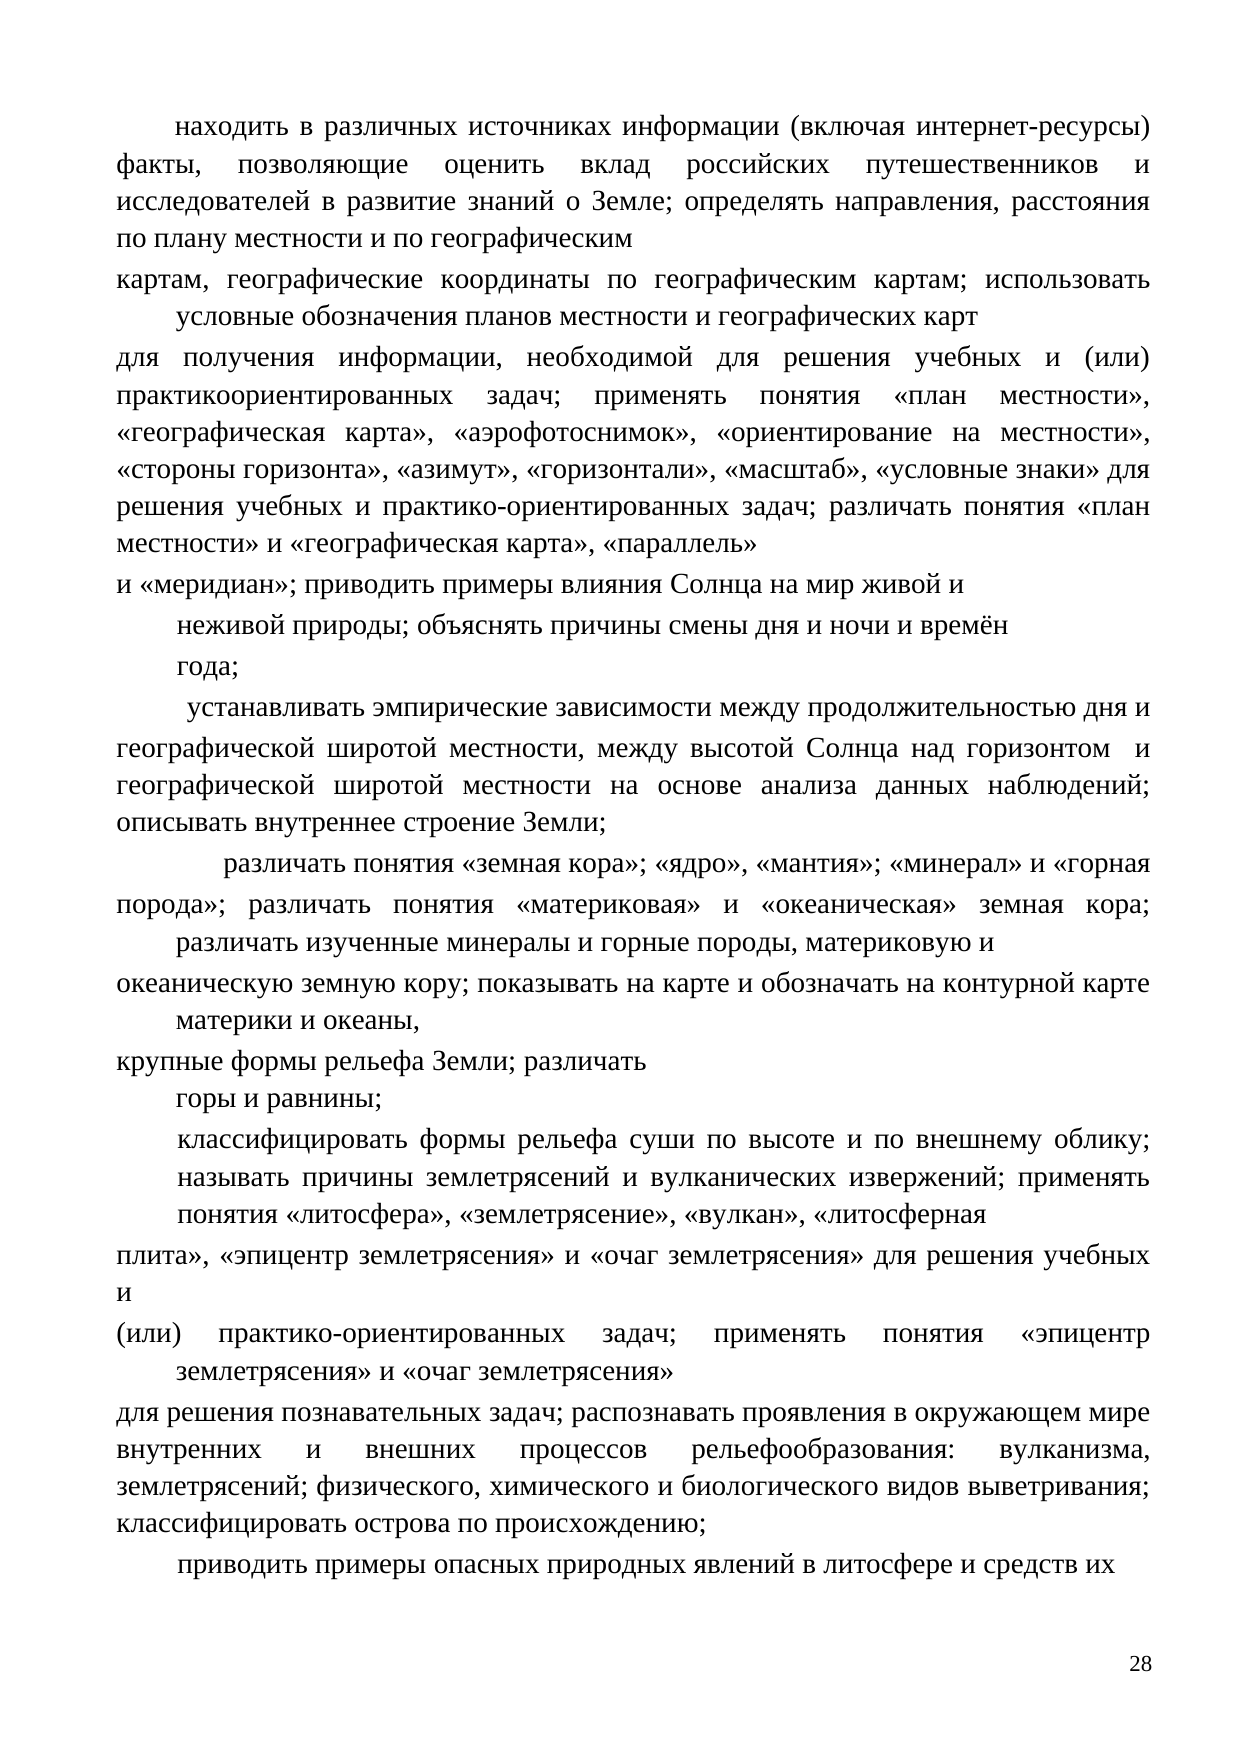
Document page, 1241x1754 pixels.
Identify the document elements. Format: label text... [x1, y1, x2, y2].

text приводить примеры опасных природных явлений в литосфере и средств их [177, 1547, 1151, 1580]
text находить в различных источниках информации (включая интернет-ресурсы) факты, позволяющие оценить вклад российских путешественников и исследователей в развитие знаний о Земле; определять направления, расстояния по плану местности и по географическим [116, 108, 1151, 254]
text географической широтой местности, между высотой Солнца над горизонтом и географической широтой местности на основе анализа данных наблюдений; описывать внутреннее строение Земли; [116, 730, 1151, 838]
text крупные формы рельефа Земли; различать горы и равнины; [116, 1043, 647, 1114]
text (или) практико-ориентированных задач; применять понятия «эпицентр землетрясения» и «очаг землетрясения» [116, 1316, 1151, 1386]
text и «меридиан»; приводить примеры влияния Солнца на мир живой и неживой природы; объяснять причины смены дня и ночи и времён года; [116, 567, 1077, 681]
text картам, географические координаты по географическим картам; использовать условные обозначения планов местности и географических карт [116, 261, 1151, 332]
text устанавливать эмпирические зависимости между продолжительностью дня и [118, 689, 1151, 723]
text классифицировать формы рельефа суши по высоте и по внешнему облику; называть причины землетрясений и вулканических извержений; применять понятия «литосфера», «землетрясение», «вулкан», «литосферная [177, 1122, 1151, 1229]
text порода»; различать понятия «материковая» и «океаническая» земная кора; различать изученные минералы и горные породы, материковую и [116, 887, 1151, 957]
text океаническую земную кору; показывать на карте и обозначать на контурной карте материки и океаны, [116, 965, 1151, 1036]
text различать понятия «земная кора»; «ядро», «мантия»; «минерал» и «горная [118, 846, 1151, 879]
text для решения познавательных задач; распознавать проявления в окружающем мире внутренних и внешних процессов рельефообразования: вулканизма, землетрясений; физического, химического и биологического видов выветривания; классифицировать острова по происхождению; [116, 1394, 1151, 1539]
text плита», «эпицентр землетрясения» и «очаг землетрясения» для решения учебных и [116, 1237, 1151, 1308]
text для получения информации, необходимой для решения учебных и (или) практикоориентированных задач; применять понятия «план местности», «географическая карта», «аэрофотоснимок», «ориентирование на местности», «стороны горизонта», «азимут», «горизонтали», «масштаб», «условные знаки» для решения учебных и практико-ориентированных задач; различать понятия «план местности» и «географическая карта», «параллель» [116, 339, 1151, 559]
